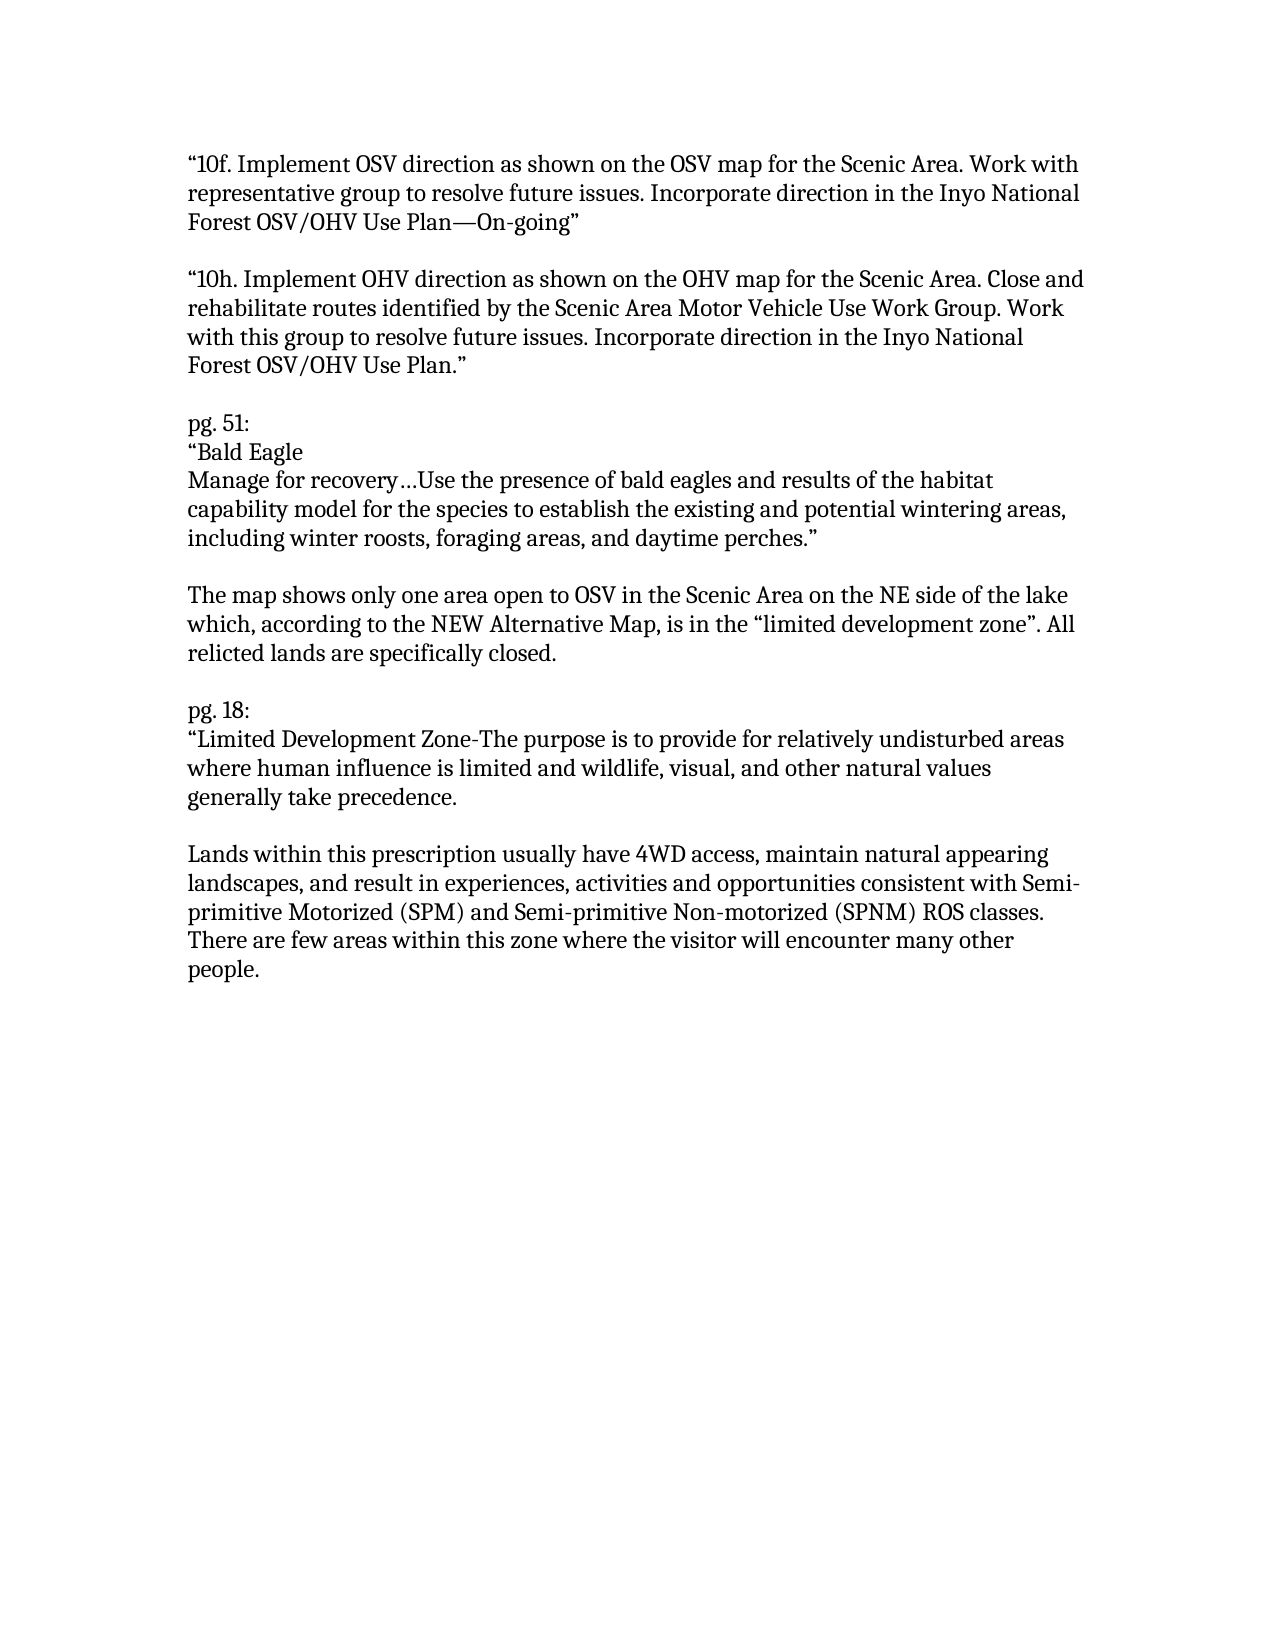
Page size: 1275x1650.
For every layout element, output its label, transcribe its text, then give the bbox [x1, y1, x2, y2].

text “10f. Implement OSV direction as shown on the OSV map for the Scenic Area. Work with representative group to resolve future issues. Incorporate direction in the Inyo National Forest OSV/OHV Use Plan—On-going” [187, 150, 1087, 236]
text “Limited Development Zone-The purpose is to provide for relatively undisturbed areas where human influence is limited and wildlife, visual, and other natural values generally take precedence. [187, 725, 1087, 811]
text Manage for recovery…Use the presence of bald eagles and results of the habitat capability model for the species to establish the existing and potential wintering areas, including winter roosts, foraging areas, and daytime perches.” [187, 466, 1087, 552]
text pg. 18: [187, 696, 1087, 725]
text “Bald Eagle [187, 437, 1087, 466]
text “10h. Implement OHV direction as shown on the OHV map for the Scenic Area. Close and rehabilitate routes identified by the Scenic Area Motor Vehicle Use Work Group. Work with this group to resolve future issues. Incorporate direction in the Inyo National Forest OSV/OHV Use Plan.” [187, 265, 1087, 380]
text pg. 51: [187, 409, 1087, 437]
text The map shows only one area open to OSV in the Scenic Area on the NE side of the lake which, according to the NEW Alternative Map, is in the “limited development zone”. All relicted lands are specifically closed. [187, 581, 1087, 667]
text Lands within this prescription usually have 4WD access, maintain natural appearing landscapes, and result in experiences, activities and opportunities consistent with Semi-primitive Motorized (SPM) and Semi-primitive Non-motorized (SPNM) ROS classes. There are few areas within this zone where the visitor will encounter many other people. [187, 840, 1087, 984]
